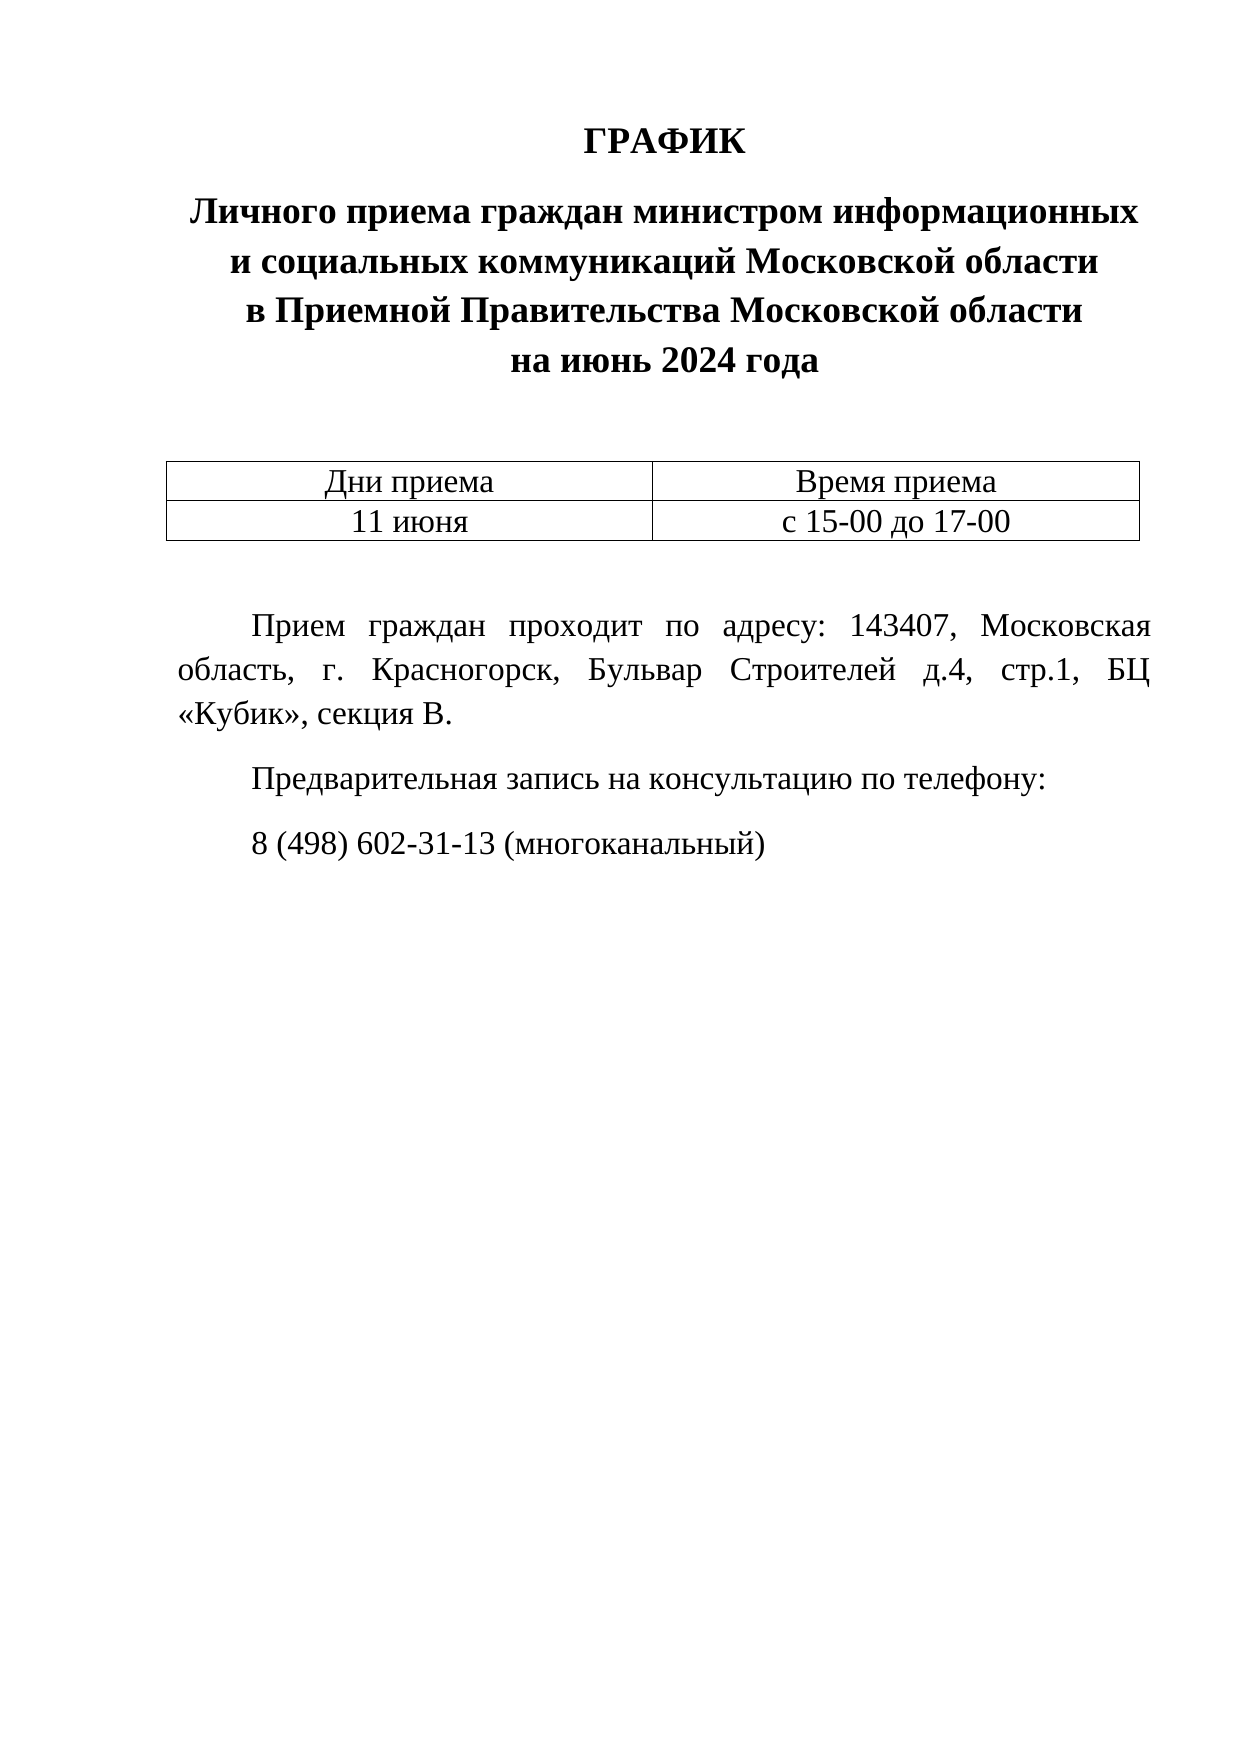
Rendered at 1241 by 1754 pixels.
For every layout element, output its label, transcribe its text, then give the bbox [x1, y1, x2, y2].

text 8 (498) 602-31-13 (многоканальный) [177, 823, 1152, 862]
table_cell c 15-00 до 17-00 [653, 501, 1139, 539]
table_header Дни приема [167, 462, 652, 500]
text Предварительная запись на консультацию по телефону: [177, 758, 1152, 797]
table_cell 11 июня [167, 501, 652, 539]
text ГРАФИК [177, 118, 1152, 161]
text Прием граждан проходит по адресу: 143407, Московская область, г. Красногорск, Бульвар Строителей д.4, стр.1, БЦ «Кубик», секция В. [177, 605, 1152, 732]
table_header Время приема [653, 462, 1139, 500]
text Личного приема граждан министром информационных и социальных коммуникаций Московской области в Приемной Правительства Московской области на июнь 2024 года [177, 188, 1152, 380]
